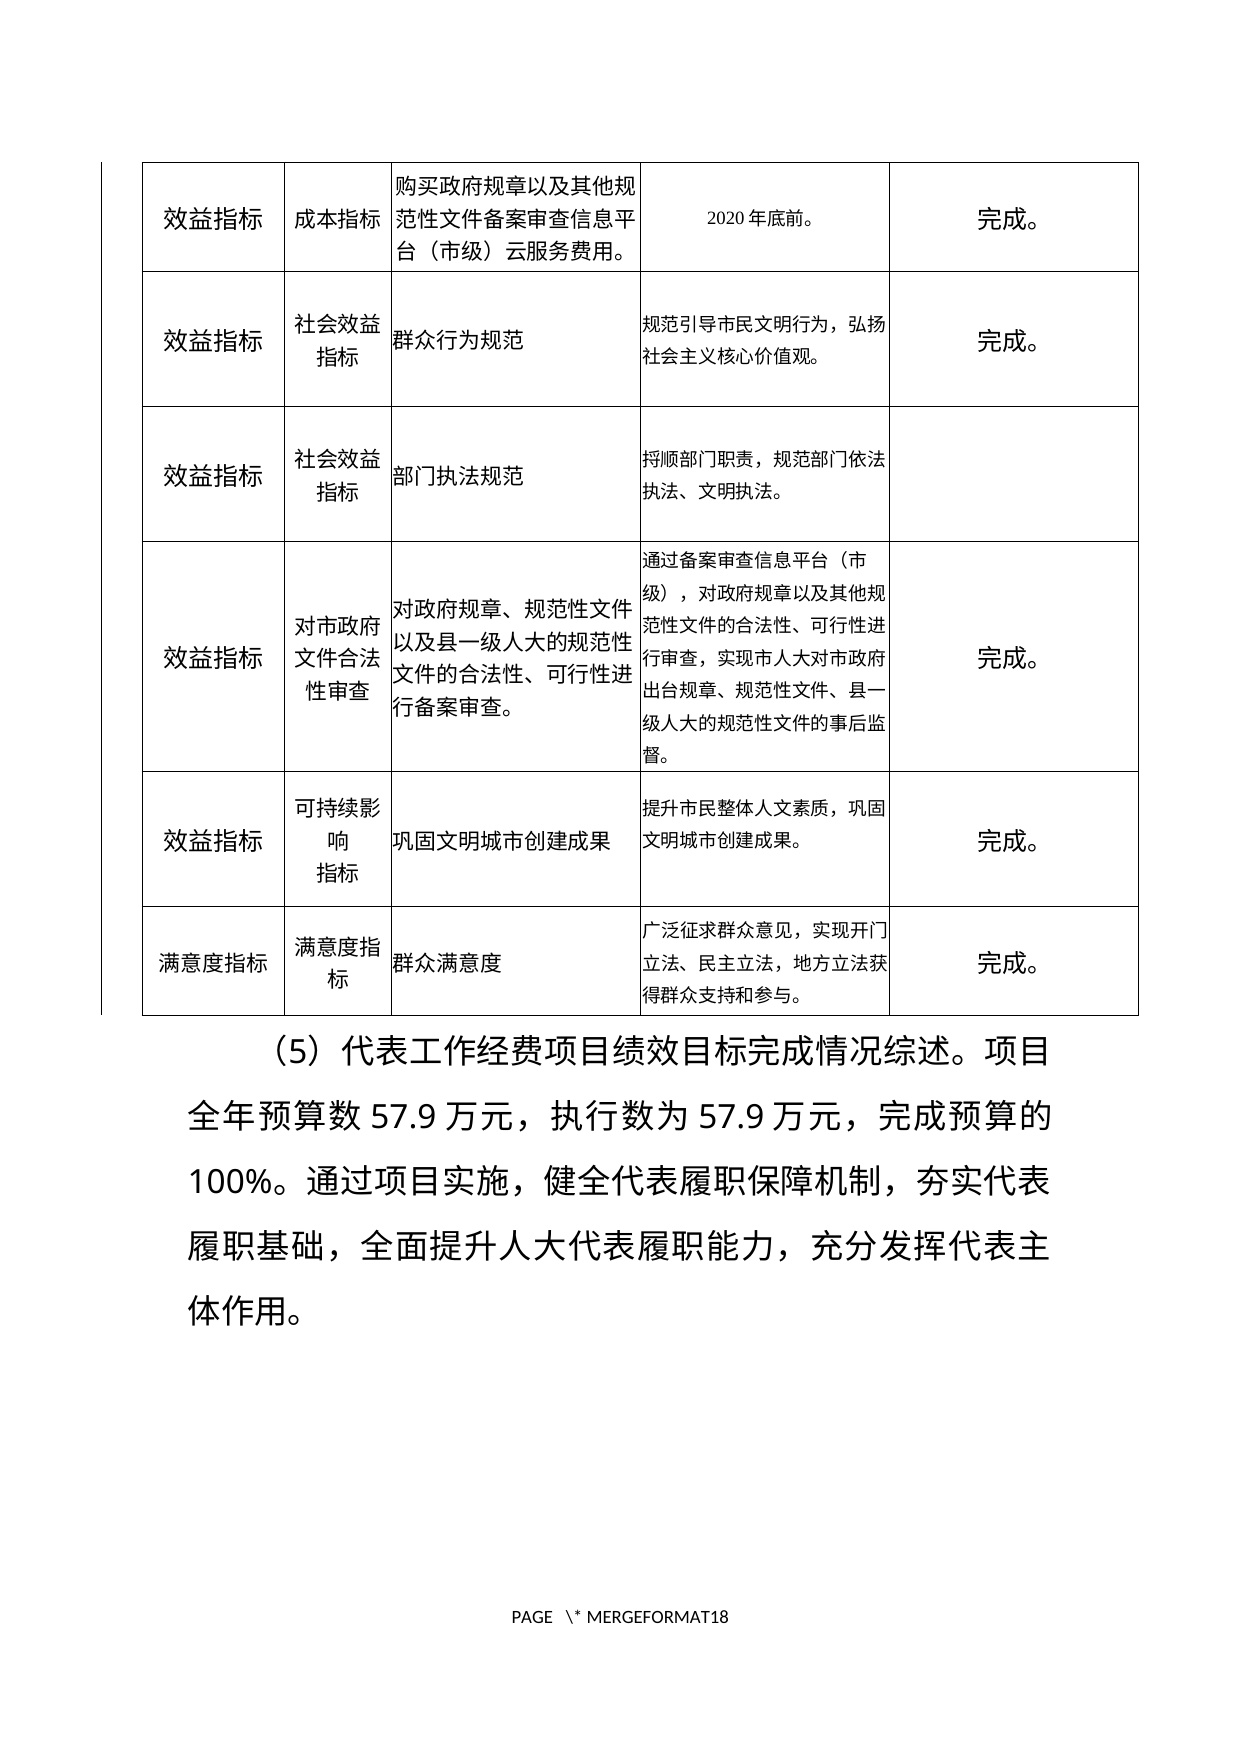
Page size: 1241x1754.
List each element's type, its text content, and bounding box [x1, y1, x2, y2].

table_cell 提升市民整体人文素质，巩固文明城市创建成果。 [641, 772, 889, 906]
table_cell 通过备案审查信息平台（市级），对政府规章以及其他规范性文件的合法性、可行性进行审查，实现市人大对市政府出台规章、规范性文件、县一级人大的规范性文件的事后监督。 [641, 542, 889, 771]
table_cell 效益指标 [143, 772, 284, 906]
table_cell 社会效益 指标 [285, 407, 391, 541]
table_cell 群众满意度 [392, 907, 640, 1015]
table_cell 巩固文明城市创建成果 [392, 772, 640, 906]
table_cell 完成。 [890, 163, 1138, 271]
table_cell 效益指标 [143, 163, 284, 271]
table_cell [890, 407, 1138, 541]
table_cell 可持续影响 指标 [285, 772, 391, 906]
table_cell 完成。 [890, 542, 1138, 771]
table_cell 对政府规章、规范性文件以及县一级人大的规范性文件的合法性、可行性进行备案审查。 [392, 542, 640, 771]
table_cell 2020年底前。 [641, 163, 889, 271]
text （5）代表工作经费项目绩效目标完成情况综述。项目全年预算数57.9万元，执行数为57.9万元，完成预算的100%。通过项目实施，健全代表履职保障机制，夯实代表履职基础，全面提升人大代表履职能力，充分发挥代表主体作用。 [187, 1016, 1053, 1341]
table_cell 满意度指标 [143, 907, 284, 1015]
table_cell 对市政府文件合法性审查 [285, 542, 391, 771]
table_cell 部门执法规范 [392, 407, 640, 541]
table_cell 捋顺部门职责，规范部门依法执法、文明执法。 [641, 407, 889, 541]
table_cell 群众行为规范 [392, 272, 640, 406]
table_cell 成本指标 [285, 163, 391, 271]
table_cell 效益指标 [143, 272, 284, 406]
table_cell 广泛征求群众意见，实现开门立法、民主立法，地方立法获得群众支持和参与。 [641, 907, 889, 1015]
table_cell 规范引导市民文明行为，弘扬社会主义核心价值观。 [641, 272, 889, 406]
table_cell 效益指标 [143, 407, 284, 541]
table_cell 社会效益 指标 [285, 272, 391, 406]
table_cell 完成。 [890, 272, 1138, 406]
table_cell 效益指标 [143, 542, 284, 771]
table_cell 满意度指标 [285, 907, 391, 1015]
table_cell 完成。 [890, 772, 1138, 906]
table_cell 购买政府规章以及其他规范性文件备案审查信息平台（市级）云服务费用。 [392, 163, 640, 271]
table_cell 完成。 [890, 907, 1138, 1015]
